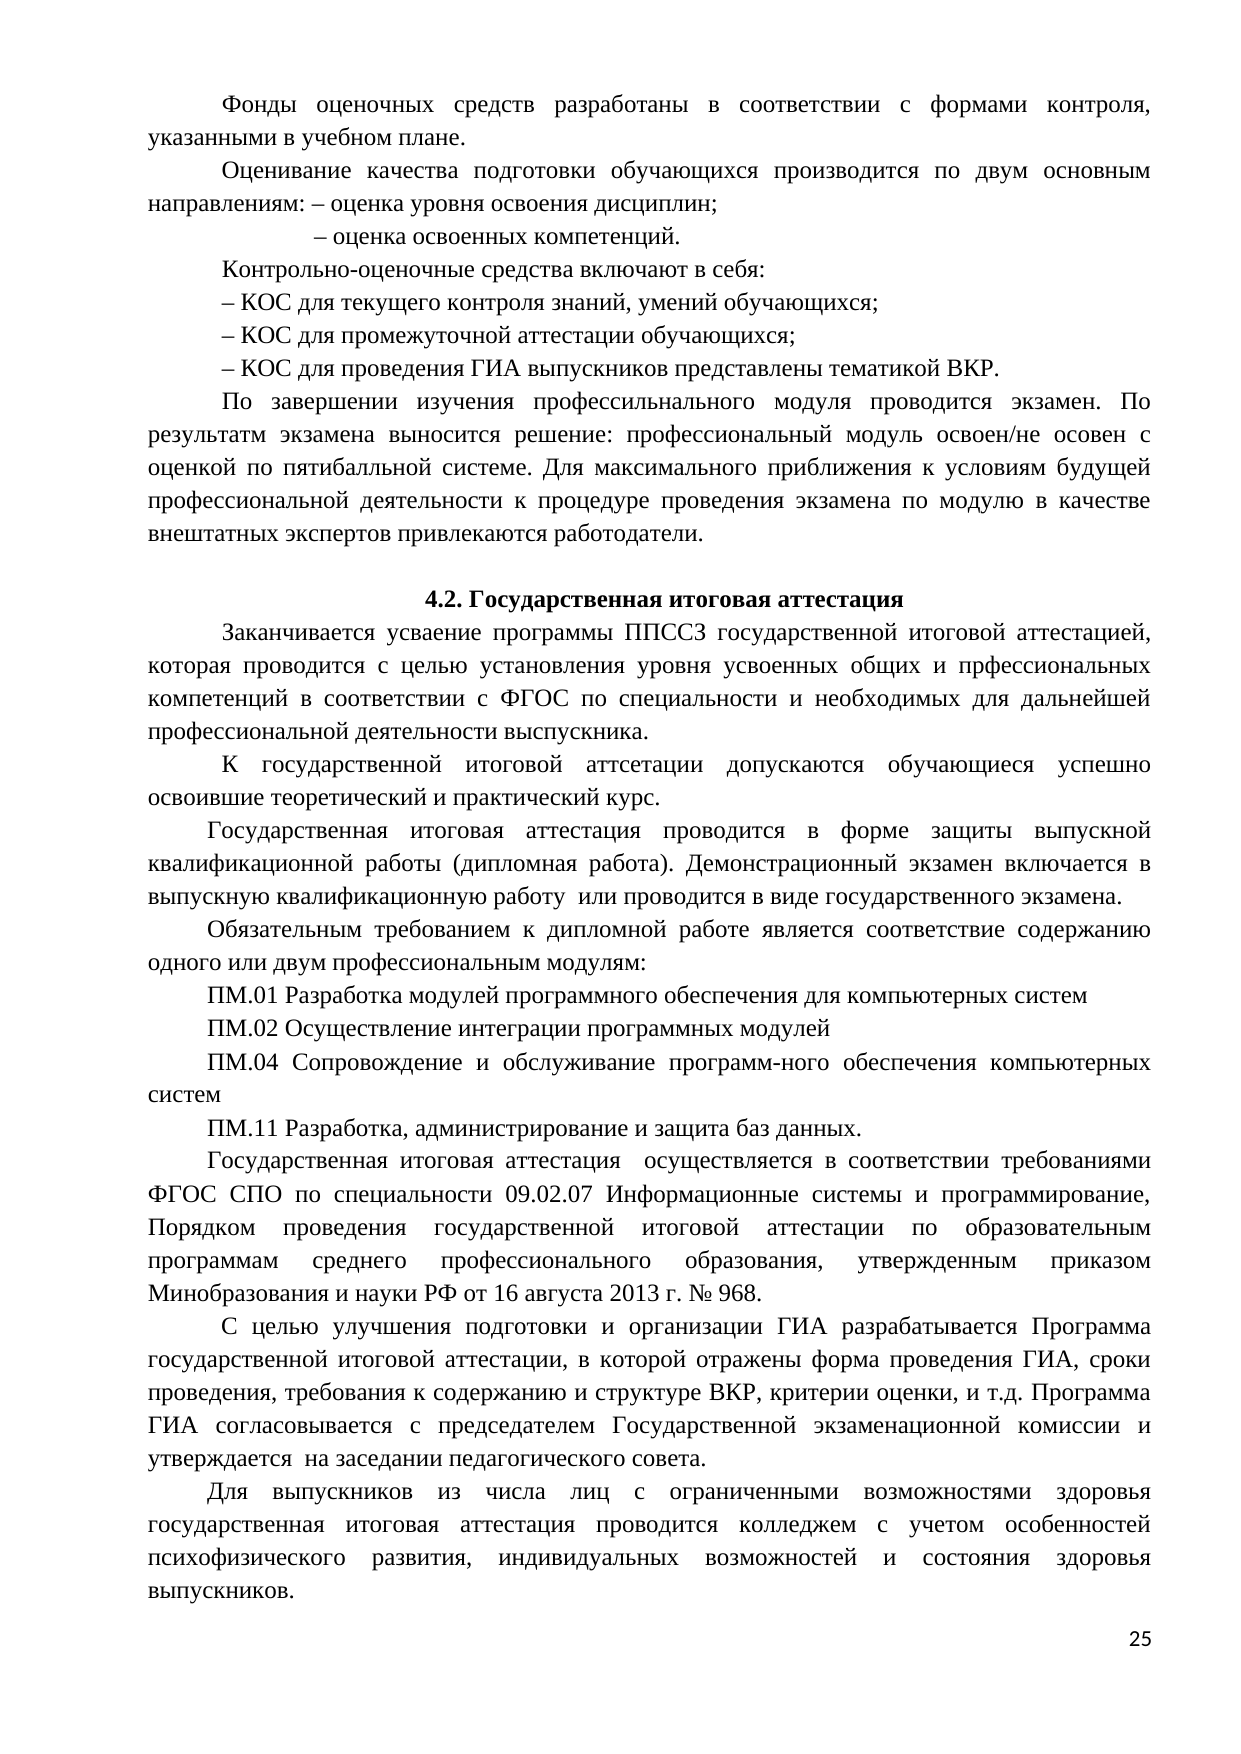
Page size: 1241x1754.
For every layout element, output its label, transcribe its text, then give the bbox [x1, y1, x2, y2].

list Государственная итоговая аттестация проводится в форме защиты выпускной квалификационной работы (дипломная работа). Демонстрационный экзамен включается в выпускную квалификационную работу или проводится в виде государственного экзамена. [148, 815, 1152, 849]
list ПМ.02 Осуществление интеграции программных модулей [148, 1013, 1152, 1042]
list ПМ.04 Сопровождение и обслуживание программ-ного обеспечения компьютерных систем [148, 1047, 1152, 1108]
list – КОС для текущего контроля знаний, умений обучающихся; [148, 287, 1152, 316]
list – оценка освоенных компетенций. [221, 221, 1152, 249]
list Фонды оценочных средств разработаны в соответствии с формами контроля, указанными в учебном плане. [148, 89, 1152, 150]
list Контрольно-оценочные средства включают в себя: [148, 254, 1152, 282]
list Государственная итоговая аттестация осуществляется в соответствии требованиями ФГОС СПО по специальности 09.02.07 Информационные системы и программирование, Порядком проведения государственной итоговой аттестации по образовательным программам среднего профессионального образования, утвержденным приказом Минобразования и науки РФ от 16 августа 2013 г. № 968. [148, 1146, 1152, 1306]
list ПМ.01 Разработка модулей программного обеспечения для компьютерных систем [148, 981, 1152, 1009]
list 4.2. Государственная итоговая аттестация [177, 584, 1152, 613]
list Оценивание качества подготовки обучающихся производится по двум основным направлениям: – оценка уровня освоения дисциплин; [148, 155, 1152, 216]
list – КОС для проведения ГИА выпускников представлены тематикой ВКР. [148, 353, 1152, 382]
list Обязательным требованием к дипломной работе является соответствие содержанию одного или двум профессиональным модулям: [148, 914, 1152, 976]
list Заканчивается усваение программы ППССЗ государственной итоговой аттестацией, которая проводится с целью установления уровня усвоенных общих и прфессиональных компетенций в соответствии с ФГОС по специальности и необходимых для дальнейшей профессиональной деятельности выспускника. [148, 617, 1152, 745]
list К государственной итоговой аттсетации допускаются обучающиеся успешно освоившие теоретический и практический курс. [148, 749, 1152, 811]
list ПМ.11 Разработка, администрирование и защита баз данных. [148, 1113, 1152, 1141]
list Для выпускников из числа лиц с ограниченными возможностями здоровья государственная итоговая аттестация проводится колледжем с учетом особенностей психофизического развития, индивидуальных возможностей и состояния здоровья выпускников. [148, 1476, 1152, 1509]
list – КОС для промежуточной аттестации обучающихся; [148, 320, 1152, 348]
list Государственная итоговая аттестация проводится в форме защиты выпускной квалификационной работы (дипломная работа). Демонстрационный экзамен включается в выпускную квалификационную работу или проводится в виде государственного экзамена. [148, 877, 1152, 910]
list Для выпускников из числа лиц с ограниченными возможностями здоровья государственная итоговая аттестация проводится колледжем с учетом особенностей психофизического развития, индивидуальных возможностей и состояния здоровья выпускников. [148, 1571, 1152, 1604]
list С целью улучшения подготовки и организации ГИА разрабатывается Программа государственной итоговой аттестации, в которой отражены форма проведения ГИА, сроки проведения, требования к содержанию и структуре ВКР, критерии оценки, и т.д. Программа ГИА согласовывается с председателем Государственной экзаменационной комиссии и утверждается на заседании педагогического совета. [148, 1311, 1152, 1472]
text По завершении изучения профессильнального модуля проводится экзамен. По результатм экзамена выносится решение: профессиональный модуль освоен/не осовен с оценкой по пятибалльной системе. Для максимального приближения к условиям будущей профессиональной деятельности к процедуре проведения экзамена по модулю в качестве внештатных экспертов привлекаются работодатели. [148, 386, 1152, 547]
